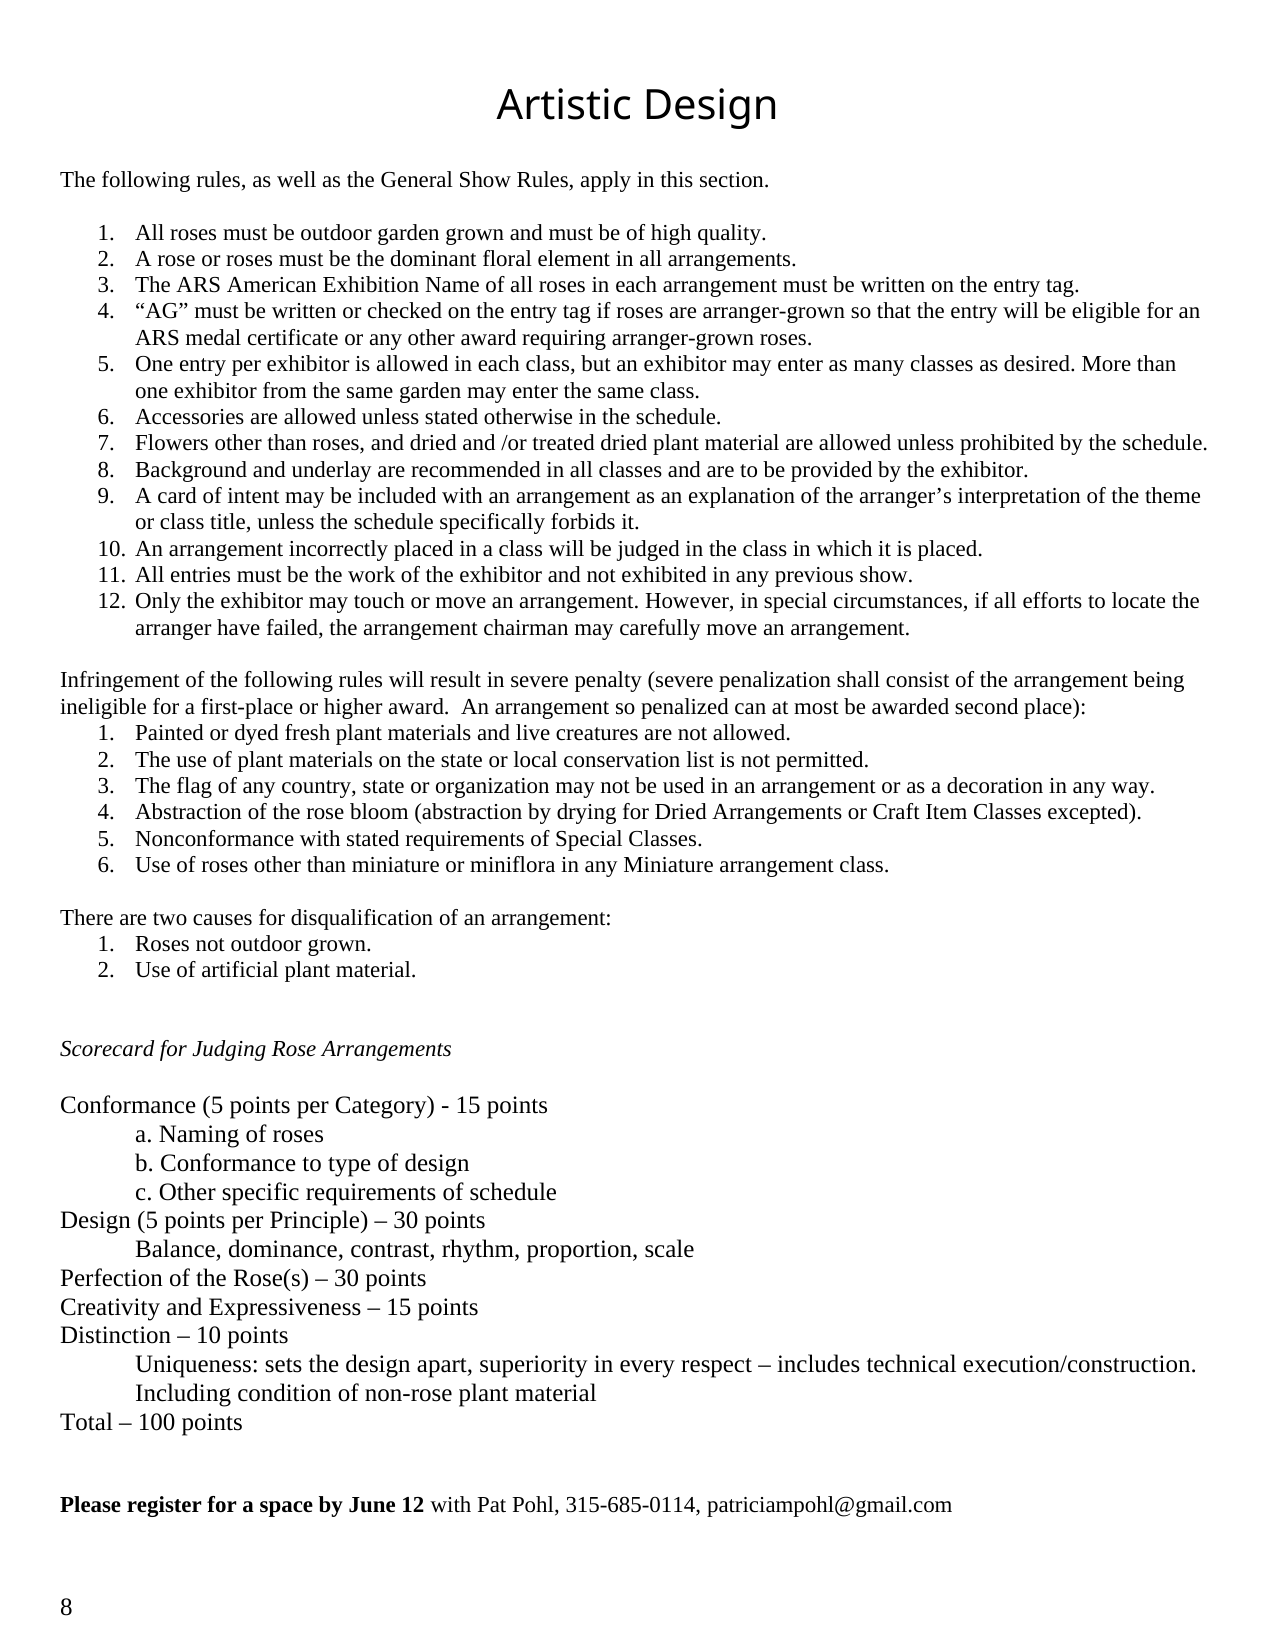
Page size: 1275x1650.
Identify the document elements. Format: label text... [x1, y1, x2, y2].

list The ARS American Exhibition Name of all roses in each arrangement must be written on the entry tag. [97, 271, 1215, 298]
list The flag of any country, state or organization may not be used in an arrangement or as a decoration in any way. [97, 772, 1215, 798]
text The following rules, as well as the General Show Rules, apply in this section. [60, 166, 1215, 192]
list Roses not outdoor grown. [97, 930, 1215, 956]
list “AG” must be written or checked on the entry tag if roses are arranger-grown so that the entry will be eligible for an ARS medal certificate or any other award requiring arranger-grown roses. [97, 298, 1215, 350]
list All entries must be the work of the exhibitor and not exhibited in any previous show. [97, 561, 1215, 587]
text Distinction – 10 points [60, 1321, 1215, 1349]
list Use of roses other than miniature or miniflora in any Miniature arrangement class. [97, 851, 1215, 877]
list The use of plant materials on the state or local conservation list is not permitted. [97, 746, 1215, 772]
list An arrangement incorrectly placed in a class will be judged in the class in which it is placed. [97, 535, 1215, 561]
list One entry per exhibitor is allowed in each class, but an exhibitor may enter as many classes as desired. More than one exhibitor from the same garden may enter the same class. [97, 350, 1215, 403]
list Abstraction of the rose bloom (abstraction by drying for Dried Arrangements or Craft Item Classes excepted). [97, 798, 1215, 825]
list All roses must be outdoor garden grown and must be of high quality. [97, 218, 1215, 245]
list Use of artificial plant material. [97, 956, 1215, 983]
list Painted or dyed fresh plant materials and live creatures are not allowed. [97, 719, 1215, 746]
text Creativity and Expressiveness – 15 points [60, 1292, 1215, 1321]
list A card of intent may be included with an arrangement as an explanation of the arranger’s interpretation of the theme or class title, unless the schedule specifically forbids it. [97, 482, 1215, 535]
list Accessories are allowed unless stated otherwise in the schedule. [97, 403, 1215, 429]
list Nonconformance with stated requirements of Special Classes. [97, 825, 1215, 851]
text Conformance (5 points per Category) - 15 points [60, 1091, 1215, 1119]
text Infringement of the following rules will result in severe penalty (severe penalization shall consist of the arrangement being ineligible for a first-place or higher award. An arrangement so penalized can at most be awarded second place): [60, 667, 1215, 719]
text Perfection of the Rose(s) – 30 points [60, 1263, 1215, 1292]
text Please register for a space by June 12 with Pat Pohl, 315-685-0114, patriciampohl@gmail.com [60, 1491, 1215, 1517]
list Flowers other than roses, and dried and /or treated dried plant material are allowed unless prohibited by the schedule. [97, 429, 1215, 456]
text b. Conformance to type of design [60, 1148, 1215, 1177]
text c. Other specific requirements of schedule [60, 1177, 1215, 1206]
list A rose or roses must be the dominant floral element in all arrangements. [97, 245, 1215, 271]
text There are two causes for disqualification of an arrangement: [60, 904, 1215, 930]
text Total – 100 points [60, 1407, 1215, 1436]
list Background and underlay are recommended in all classes and are to be provided by the exhibitor. [97, 456, 1215, 482]
list Only the exhibitor may touch or move an arrangement. However, in special circumstances, if all efforts to locate the arranger have failed, the arrangement chairman may carefully move an arrangement. [97, 587, 1215, 640]
text a. Naming of roses [60, 1119, 1215, 1148]
text Balance, dominance, contrast, rhythm, proportion, scale [60, 1234, 1215, 1263]
text Scorecard for Judging Rose Arrangements [60, 1036, 1215, 1062]
text Uniqueness: sets the design apart, superiority in every respect – includes technical execution/construction. Including condition of non-rose plant material [135, 1349, 1215, 1407]
text Artistic Design [60, 75, 1215, 132]
text Design (5 points per Principle) – 30 points [60, 1206, 1215, 1234]
